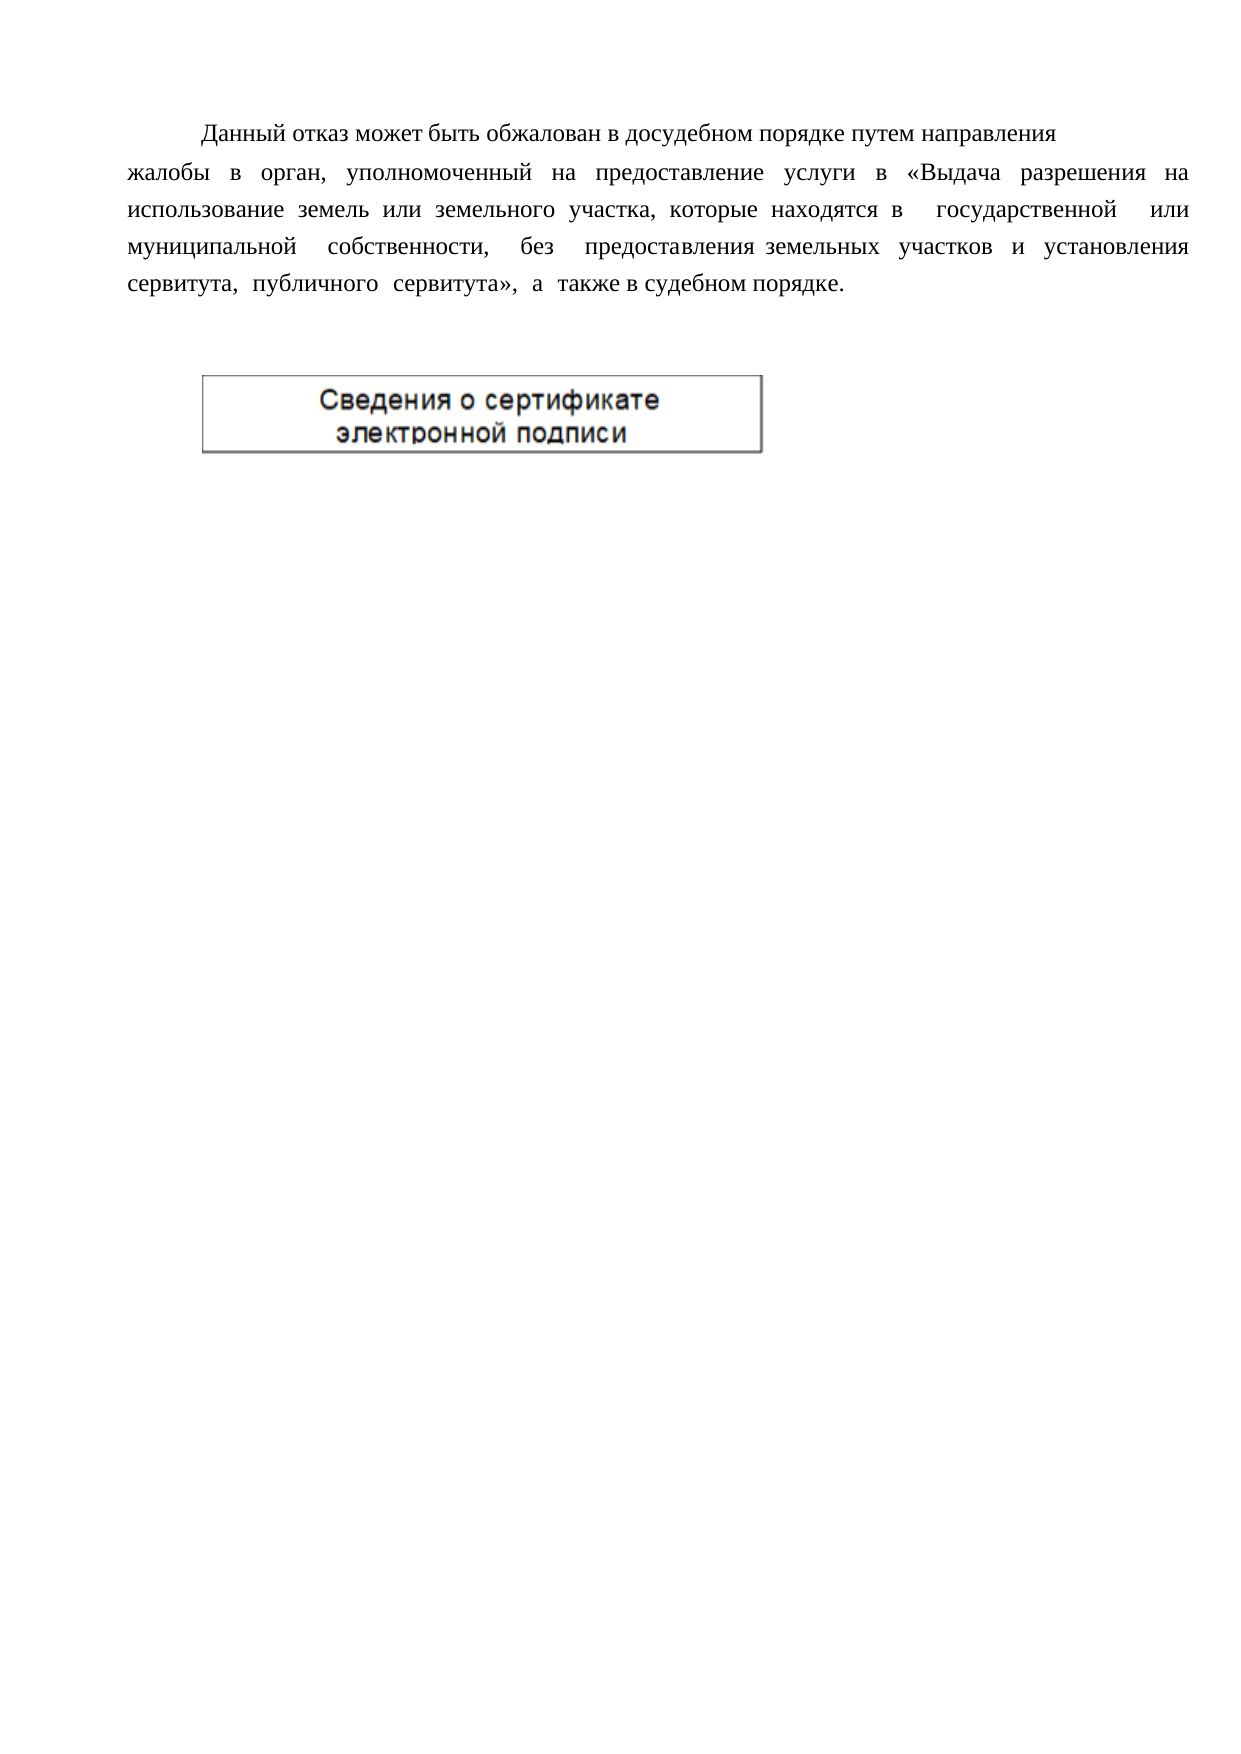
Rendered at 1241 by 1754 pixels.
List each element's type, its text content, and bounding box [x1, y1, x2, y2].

text Данный отказ можетбыть обжалован в досудебном порядке путем направления [201, 118, 1189, 147]
text жалобы в орган, уполномоченный на предоставление услуги в «Выдача разрешения на использование земель или земельного участка, которые находятся в государственной или муниципальной собственности, без предоставления земельных участков и установления сервитута, публичного сервитута», а также в судебном порядке. [127, 157, 1189, 297]
picture [202, 375, 768, 457]
